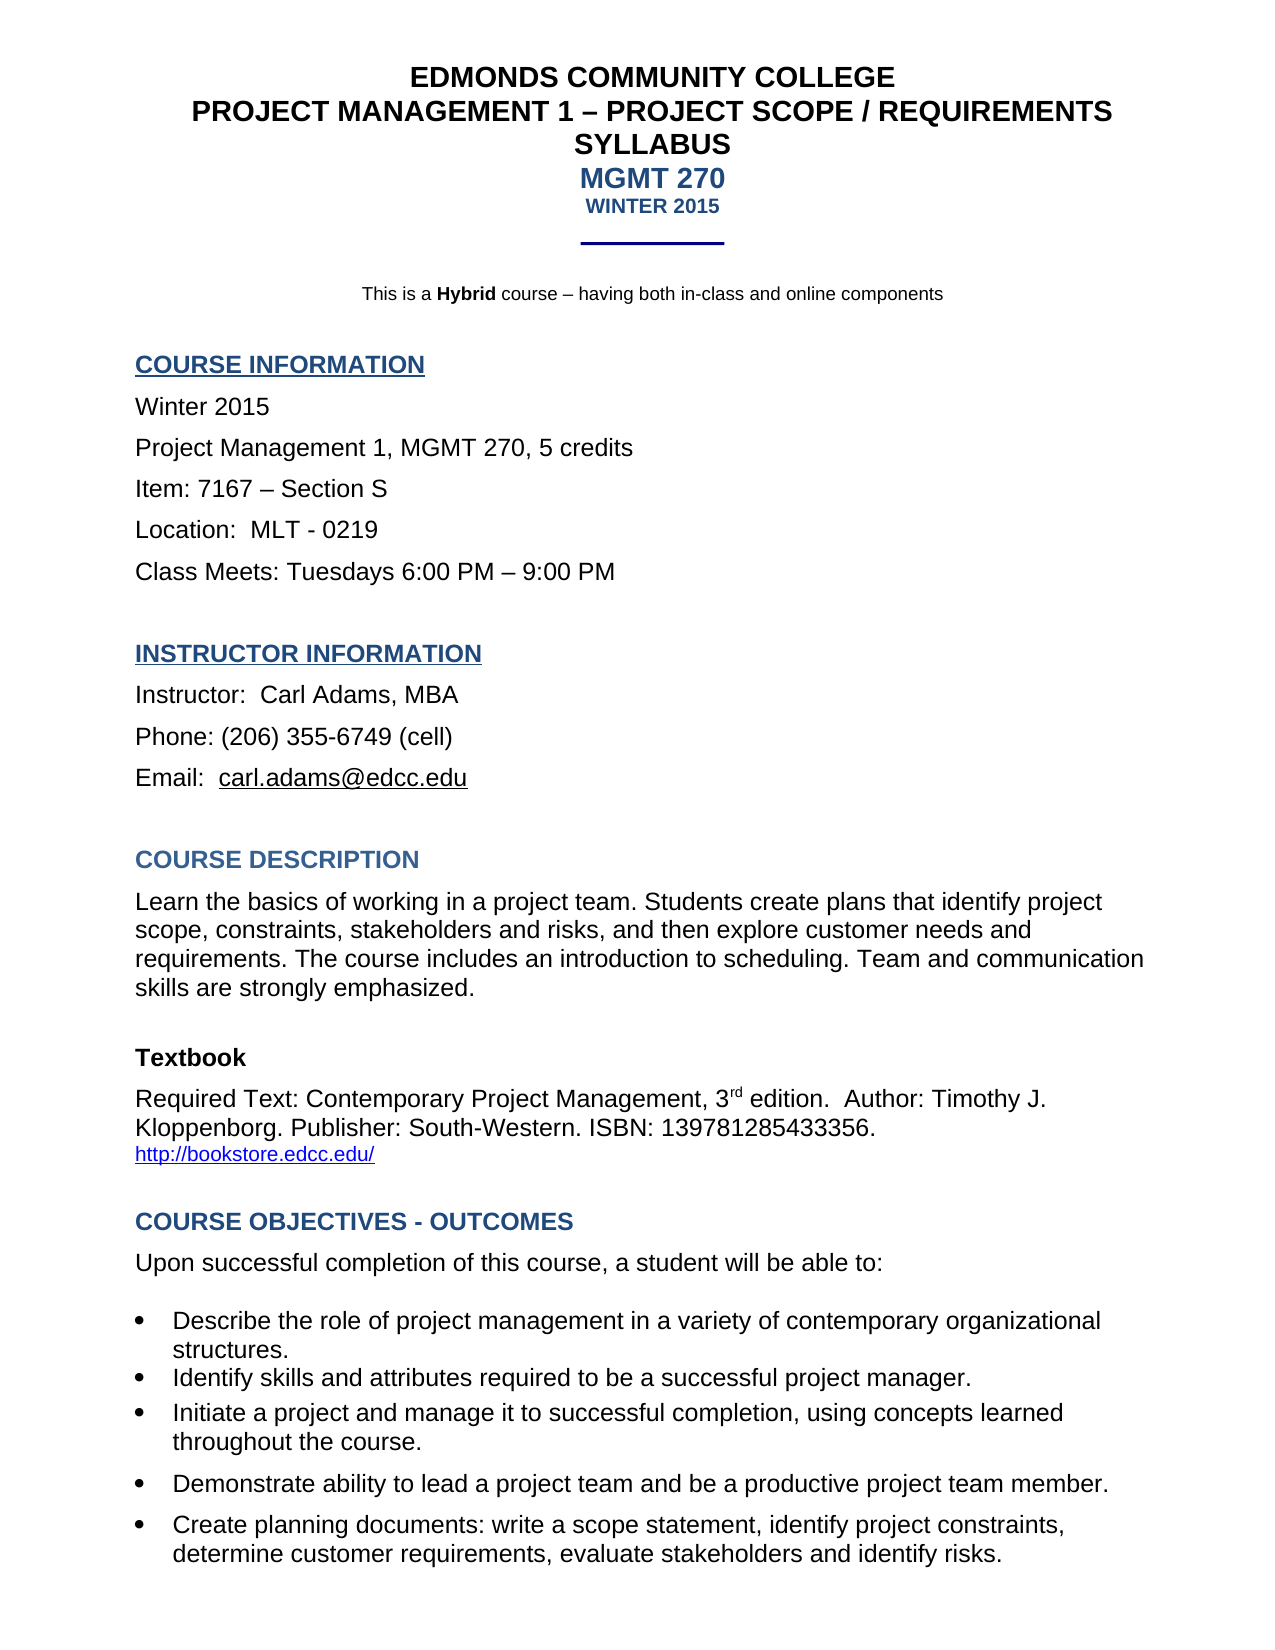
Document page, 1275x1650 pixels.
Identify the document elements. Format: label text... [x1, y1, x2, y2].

text MGMT 270 [135, 161, 1170, 194]
text Class Meets: Tuesdays 6:00 PM – 9:00 PM [135, 557, 1170, 586]
text COURSE INFORMATION [135, 351, 1170, 379]
text http://bookstore.edcc.edu/ [135, 1142, 1170, 1166]
text INSTRUCTOR INFORMATION [135, 639, 1170, 668]
text Textbook [135, 1043, 1170, 1072]
text Item: 7167 – Section S [135, 474, 1170, 503]
text Email: carl.adams@edcc.edu [135, 763, 1170, 792]
text Syllabus [135, 127, 1170, 161]
text Phone: (206) 355-6749 (cell) [135, 722, 1170, 751]
text COURSE DESCRIPTION [135, 846, 1170, 874]
list Initiate a project and manage it to successful completion, using concepts learned throughout the course. [135, 1398, 1170, 1456]
text Upon successful completion of this course, a student will be able to: [135, 1248, 1170, 1277]
text Project Management 1, MGMT 270, 5 credits [135, 433, 1170, 462]
text Edmonds Community College [135, 60, 1170, 93]
text Winter 2015 [135, 392, 1170, 421]
list Describe the role of project management in a variety of contemporary organizational structures. [135, 1306, 1170, 1363]
text Learn the basics of working in a project team. Students create plans that identify project scope, constraints, stakeholders and risks, and then explore customer needs and requirements. The course includes an introduction to scheduling. Team and communication skills are strongly emphasized. [135, 887, 1170, 1002]
text Required Text: Contemporary Project Management, 3rd edition. Author: Timothy J. Kloppenborg. Publisher: South-Western. ISBN: 139781285433356. [135, 1084, 1170, 1142]
list Identify skills and attributes required to be a successful project manager. [135, 1363, 1170, 1392]
text PROJECT MANAGEMENT 1 – Project SCope / Requirements [135, 93, 1170, 127]
text Winter 2015 [135, 194, 1170, 218]
text Location: MLT - 0219 [135, 516, 1170, 544]
text This is a Hybrid course – having both in-class and online components [135, 282, 1170, 304]
text Course Objectives - OUTCOMES [135, 1207, 1170, 1236]
text Instructor: Carl Adams, MBA [135, 681, 1170, 709]
list Create planning documents: write a scope statement, identify project constraints, determine customer requirements, evaluate stakeholders and identify risks. [135, 1510, 1170, 1567]
list Demonstrate ability to lead a project team and be a productive project team member. [135, 1468, 1170, 1497]
